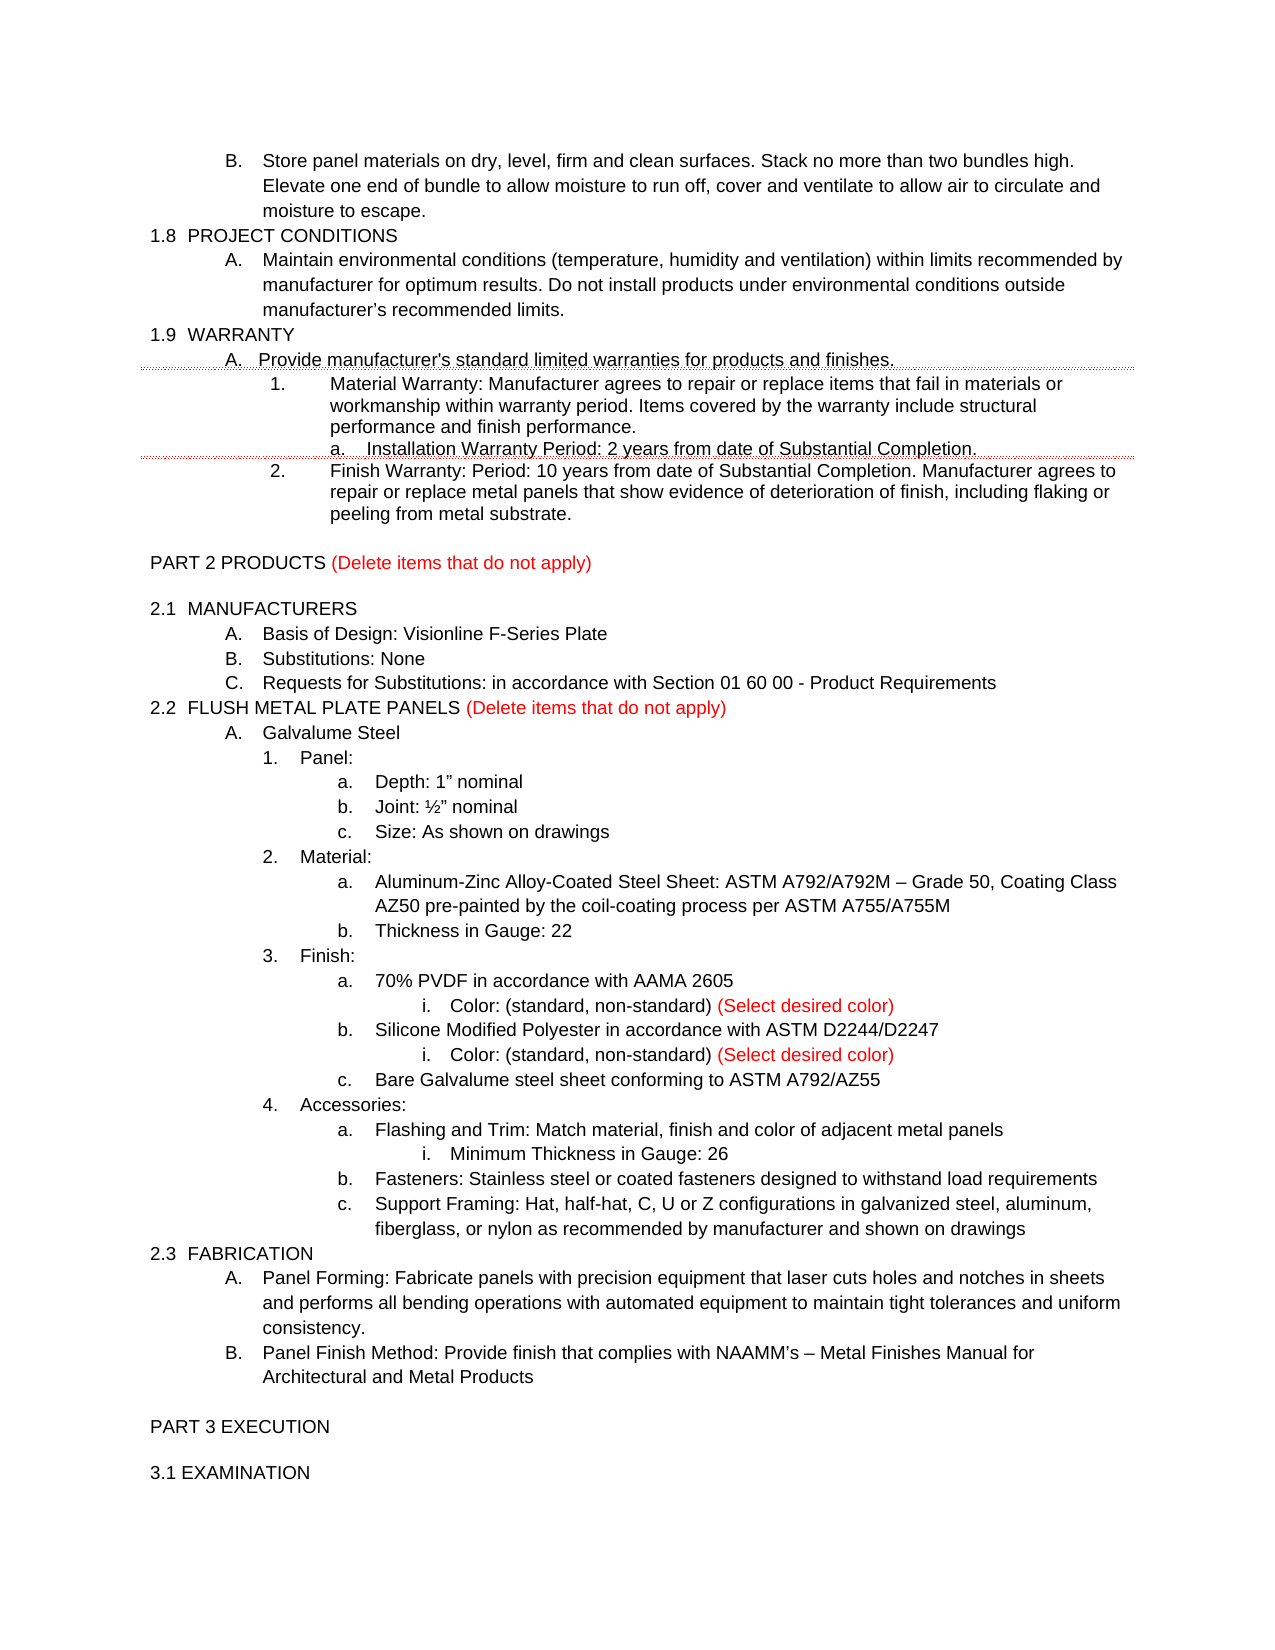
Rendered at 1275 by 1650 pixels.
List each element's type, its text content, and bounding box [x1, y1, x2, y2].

text PART 2 PRODUCTS (Delete items that do not apply) [150, 552, 1125, 574]
list Silicone Modified Polyester in accordance with ASTM D2244/D2247 [337, 1019, 1125, 1041]
list Panel Finish Method: Provide finish that complies with NAAMM’s – Metal Finishes Manual for Architectural and Metal Products [225, 1341, 1125, 1388]
list Color: (standard, non-standard) (Select desired color) [431, 1044, 1125, 1066]
list Color: (standard, non-standard) (Select desired color) [431, 994, 1125, 1016]
list Maintain environmental conditions (temperature, humidity and ventilation) within limits recommended by manufacturer for optimum results. Do not install products under environmental conditions outside manufacturer’s recommended limits. [225, 249, 1125, 320]
list Panel Forming: Fabricate panels with precision equipment that laser cuts holes and notches in sheets and performs all bending operations with automated equipment to maintain tight tolerances and uniform consistency. [225, 1267, 1125, 1338]
list Thickness in Gauge: 22 [337, 920, 1125, 942]
list Requests for Substitutions: in accordance with Section 01 60 00 - Product Requirements [225, 672, 1125, 694]
list Substitutions: None [225, 647, 1125, 669]
list Installation Warranty Period: 2 years from date of Substantial Completion. [330, 438, 1125, 459]
text A. Provide manufacturer's standard limited warranties for products and finishes. [150, 348, 1125, 370]
list Finish Warranty: Period: 10 years from date of Substantial Completion. Manufacturer agrees to repair or replace metal panels that show evidence of deterioration of finish, including flaking or peeling from metal substrate. [270, 459, 1125, 524]
list Size: As shown on drawings [337, 821, 1125, 842]
list Aluminum-Zinc Alloy-Coated Steel Sheet: ASTM A792/A792M – Grade 50, Coating Class AZ50 pre-painted by the coil-coating process per ASTM A755/A755M [337, 870, 1125, 917]
list Joint: ½” nominal [337, 796, 1125, 818]
list FABRICATION [150, 1242, 1125, 1264]
list Minimum Thickness in Gauge: 26 [431, 1143, 1125, 1165]
list Fasteners: Stainless steel or coated fasteners designed to withstand load requirements [337, 1168, 1125, 1189]
list Material Warranty: Manufacturer agrees to repair or replace items that fail in materials or workmanship within warranty period. Items covered by the warranty include structural performance and finish performance. [270, 373, 1125, 438]
list Finish: [262, 945, 1125, 966]
list WARRANTY [150, 323, 1125, 345]
list 70% PVDF in accordance with AAMA 2605 [337, 969, 1125, 991]
list Panel: [262, 746, 1125, 768]
list Bare Galvalume steel sheet conforming to ASTM A792/AZ55 [337, 1069, 1125, 1090]
list Galvalume Steel [225, 722, 1125, 743]
list Support Framing: Hat, half-hat, C, U or Z configurations in galvanized steel, aluminum, fiberglass, or nylon as recommended by manufacturer and shown on drawings [337, 1193, 1125, 1239]
text 3.1 EXAMINATION [150, 1461, 1125, 1483]
list Material: [262, 846, 1125, 867]
list Depth: 1” nominal [337, 771, 1125, 793]
list PROJECT CONDITIONS [150, 224, 1125, 246]
list MANUFACTURERS [150, 598, 1125, 619]
list Basis of Design: Visionline F-Series Plate [225, 622, 1125, 644]
list Store panel materials on dry, level, firm and clean surfaces. Stack no more than two bundles high. Elevate one end of bundle to allow moisture to run off, cover and ventilate to allow air to circulate and moisture to escape. [225, 150, 1125, 221]
list Flashing and Trim: Match material, finish and color of adjacent metal panels [337, 1118, 1125, 1140]
list FLUSH METAL PLATE PANELS (Delete items that do not apply) [150, 697, 1125, 718]
text PART 3 EXECUTION [150, 1416, 1125, 1437]
list Accessories: [262, 1093, 1125, 1115]
